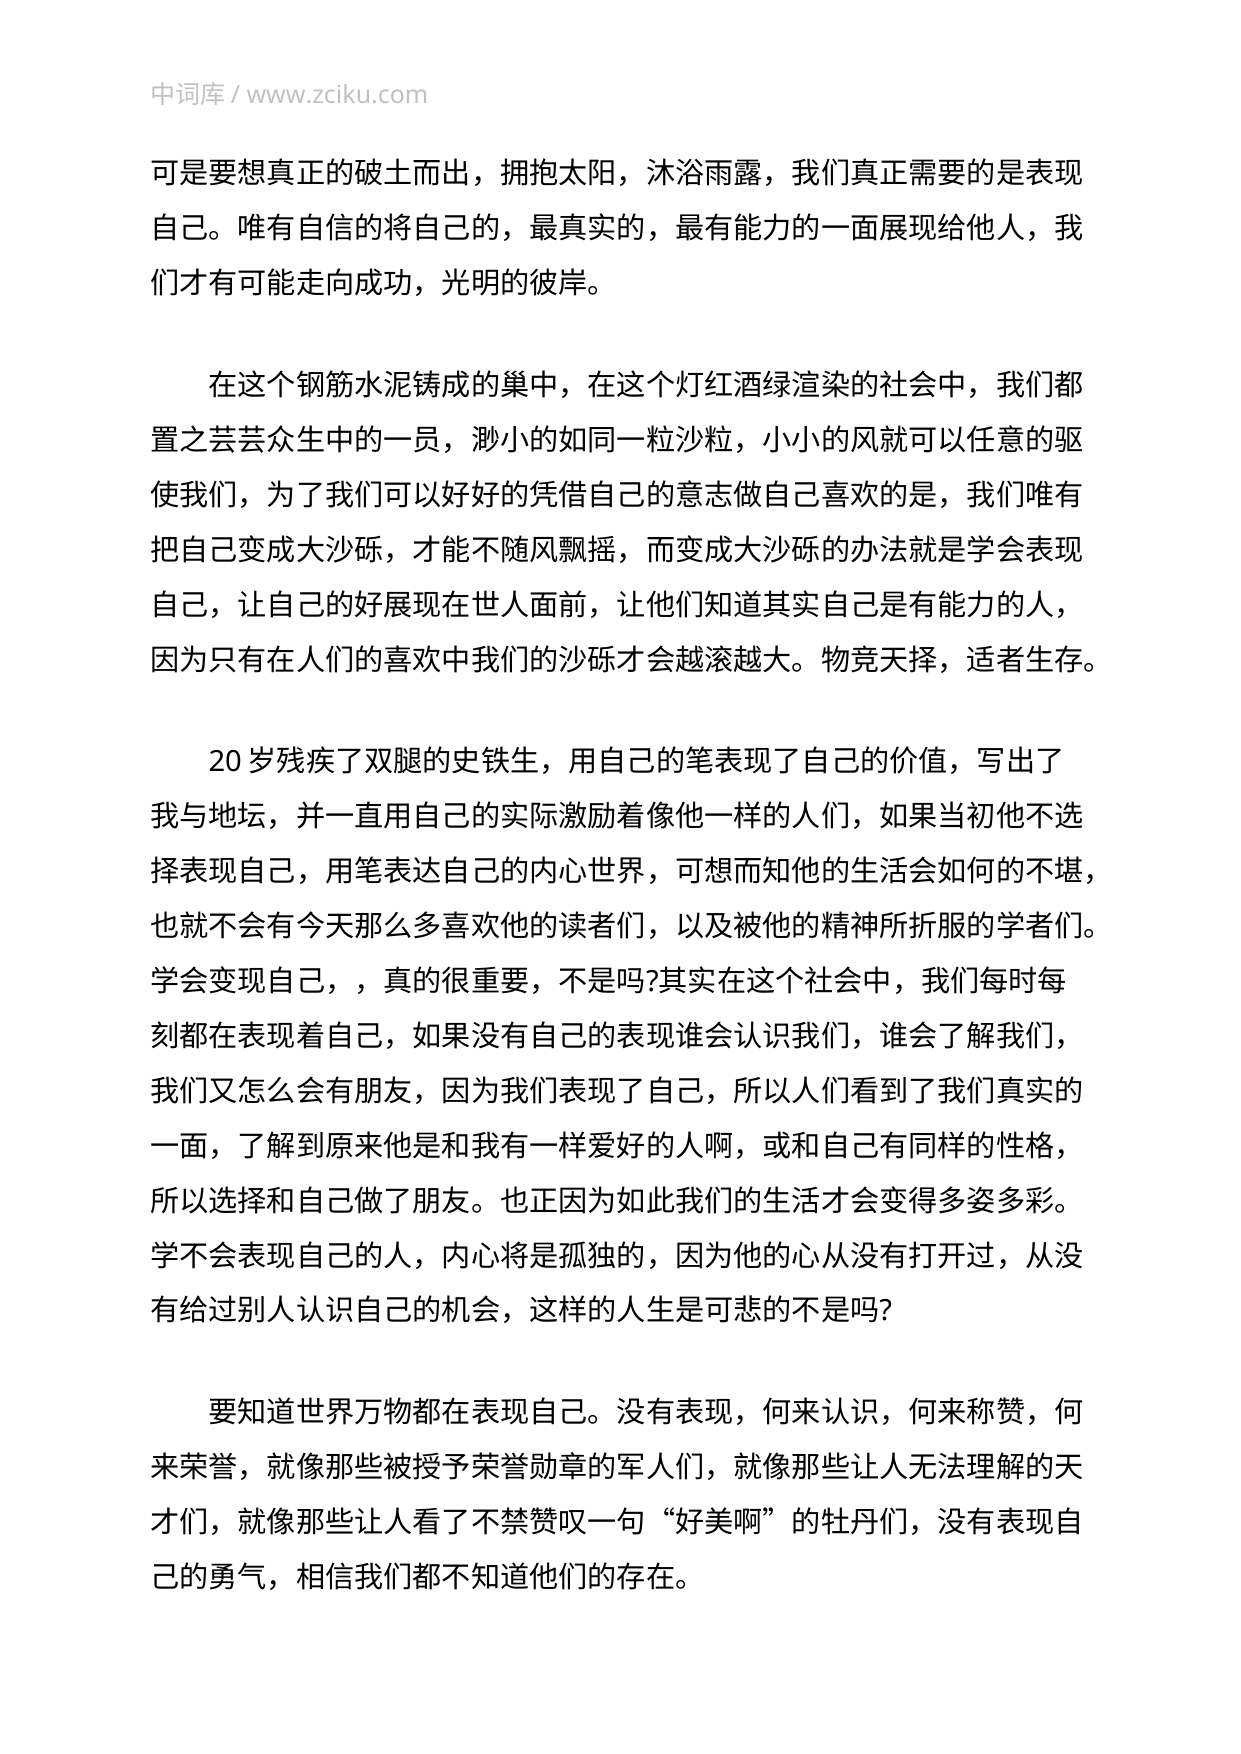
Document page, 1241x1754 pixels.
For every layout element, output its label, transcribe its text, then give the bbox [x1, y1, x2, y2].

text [150, 150, 1090, 302]
text 要知道世界万物都在表现自己。没有表现，何来认识，何来称赞，何来荣誉，就像那些被授予荣誉勋章的军人们，就像那些让人无法理解的天才们，就像那些让人看了不禁赞叹一句“好美啊”的牡丹们，没有表现自己的勇气，相信我们都不知道他们的存在。 [150, 1389, 1090, 1596]
text 在这个钢筋水泥铸成的巢中，在这个灯红酒绿渲染的社会中，我们都置之芸芸众生中的一员，渺小的如同一粒沙粒，小小的风就可以任意的驱使我们，为了我们可以好好的凭借自己的意志做自己喜欢的是，我们唯有把自己变成大沙砾，才能不随风飘摇，而变成大沙砾的办法就是学会表现自己，让自己的好展现在世人面前，让他们知道其实自己是有能力的人，因为只有在人们的喜欢中我们的沙砾才会越滚越大。物竞天择，适者生存。 [150, 362, 1090, 678]
text 20岁残疾了双腿的史铁生，用自己的笔表现了自己的价值，写出了我与地坛，并一直用自己的实际激励着像他一样的人们，如果当初他不选择表现自己，用笔表达自己的内心世界，可想而知他的生活会如何的不堪，也就不会有今天那么多喜欢他的读者们，以及被他的精神所折服的学者们。学会变现自己，，真的很重要，不是吗?其实在这个社会中，我们每时每刻都在表现着自己，如果没有自己的表现谁会认识我们，谁会了解我们，我们又怎么会有朋友，因为我们表现了自己，所以人们看到了我们真实的一面，了解到原来他是和我有一样爱好的人啊，或和自己有同样的性格，所以选择和自己做了朋友。也正因为如此我们的生活才会变得多姿多彩。学不会表现自己的人，内心将是孤独的，因为他的心从没有打开过，从没有给过别人认识自己的机会，这样的人生是可悲的不是吗? [150, 738, 1090, 1329]
